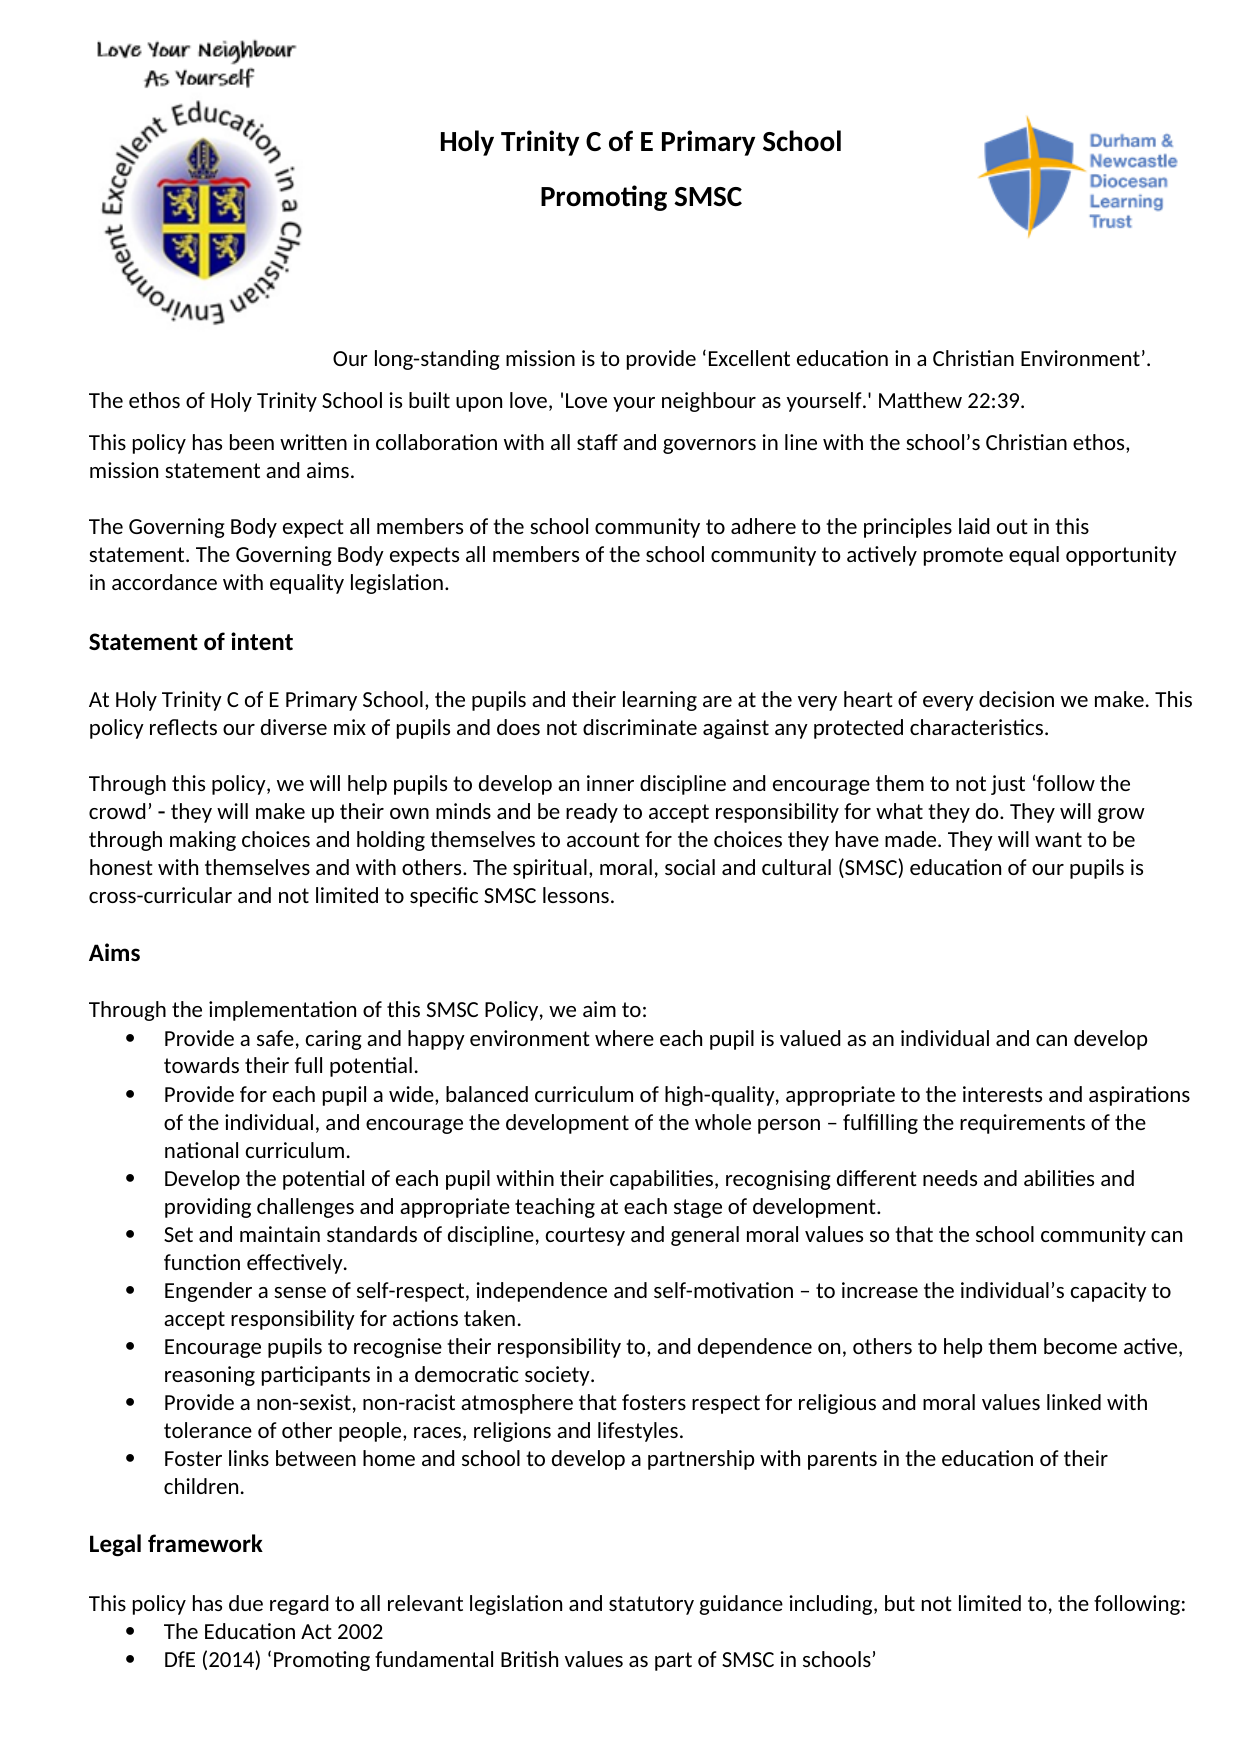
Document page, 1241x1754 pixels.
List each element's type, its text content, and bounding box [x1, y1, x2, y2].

list The Education Act 2002 [126, 1617, 1196, 1645]
text Through the implementation of this SMSC Policy, we aim to: [89, 996, 1196, 1024]
text Our long-standing mission is to provide ‘Excellent education in a Christian Environment’. [89, 344, 1196, 372]
list Provide a non-sexist, non-racist atmosphere that fosters respect for religious and moral values linked with tolerance of other people, races, religions and lifestyles. [126, 1388, 1196, 1444]
list DfE (2014) ‘Promoting fundamental British values as part of SMSC in schools’ [126, 1645, 1196, 1673]
text Promoting SMSC [314, 178, 968, 214]
text Legal framework [89, 1528, 1196, 1558]
text This policy has been written in collaboration with all staff and governors in line with the school’s Christian ethos, mission statement and aims. [89, 428, 1196, 484]
text This policy has due regard to all relevant legislation and statutory guidance including, but not limited to, the following: [89, 1589, 1196, 1617]
text At Holy Trinity C of E Primary School, the pupils and their learning are at the very heart of every decision we make. This policy reflects our diverse mix of pupils and does not discriminate against any protected characteristics. [89, 685, 1196, 741]
text Aims [89, 937, 1196, 968]
list Provide a safe, caring and happy environment where each pupil is valued as an individual and can develop towards their full potential. [126, 1024, 1196, 1080]
list Foster links between home and school to develop a partnership with parents in the education of their children. [126, 1444, 1196, 1500]
list Engender a sense of self-respect, independence and self-motivation – to increase the individual’s capacity to accept responsibility for actions taken. [126, 1276, 1196, 1332]
list Set and maintain standards of discipline, courtesy and general moral values so that the school community can function effectively. [126, 1220, 1196, 1276]
picture [968, 107, 1193, 249]
list Provide for each pupil a wide, balanced curriculum of high-quality, appropriate to the interests and aspirations of the individual, and encourage the development of the whole person – fulfilling the requirements of the national curriculum. [126, 1080, 1196, 1164]
text The ethos of Holy Trinity School is built upon love, 'Love your neighbour as yourself.' Matthew 22:39. [15, 386, 1196, 414]
picture [87, 30, 314, 341]
text Holy Trinity C of E Primary School [314, 123, 968, 159]
text Statement of intent [89, 626, 1196, 657]
text Through this policy, we will help pupils to develop an inner discipline and encourage them to not just ‘follow the crowd’ they will make up their own minds and be ready to accept responsibility for what they do. They will grow through making choices and holding themselves to account for the choices they have made. They will want to be honest with themselves and with others. The spiritual, moral, social and cultural (SMSC) education of our pupils is cross-curricular and not limited to specific SMSC lessons. [89, 769, 1196, 909]
list Encourage pupils to recognise their responsibility to, and dependence on, others to help them become active, reasoning participants in a democratic society. [126, 1332, 1196, 1388]
list Develop the potential of each pupil within their capabilities, recognising different needs and abilities and providing challenges and appropriate teaching at each stage of development. [126, 1164, 1196, 1220]
text The Governing Body expect all members of the school community to adhere to the principles laid out in this statement. The Governing Body expects all members of the school community to actively promote equal opportunity in accordance with equality legislation. [89, 512, 1196, 596]
